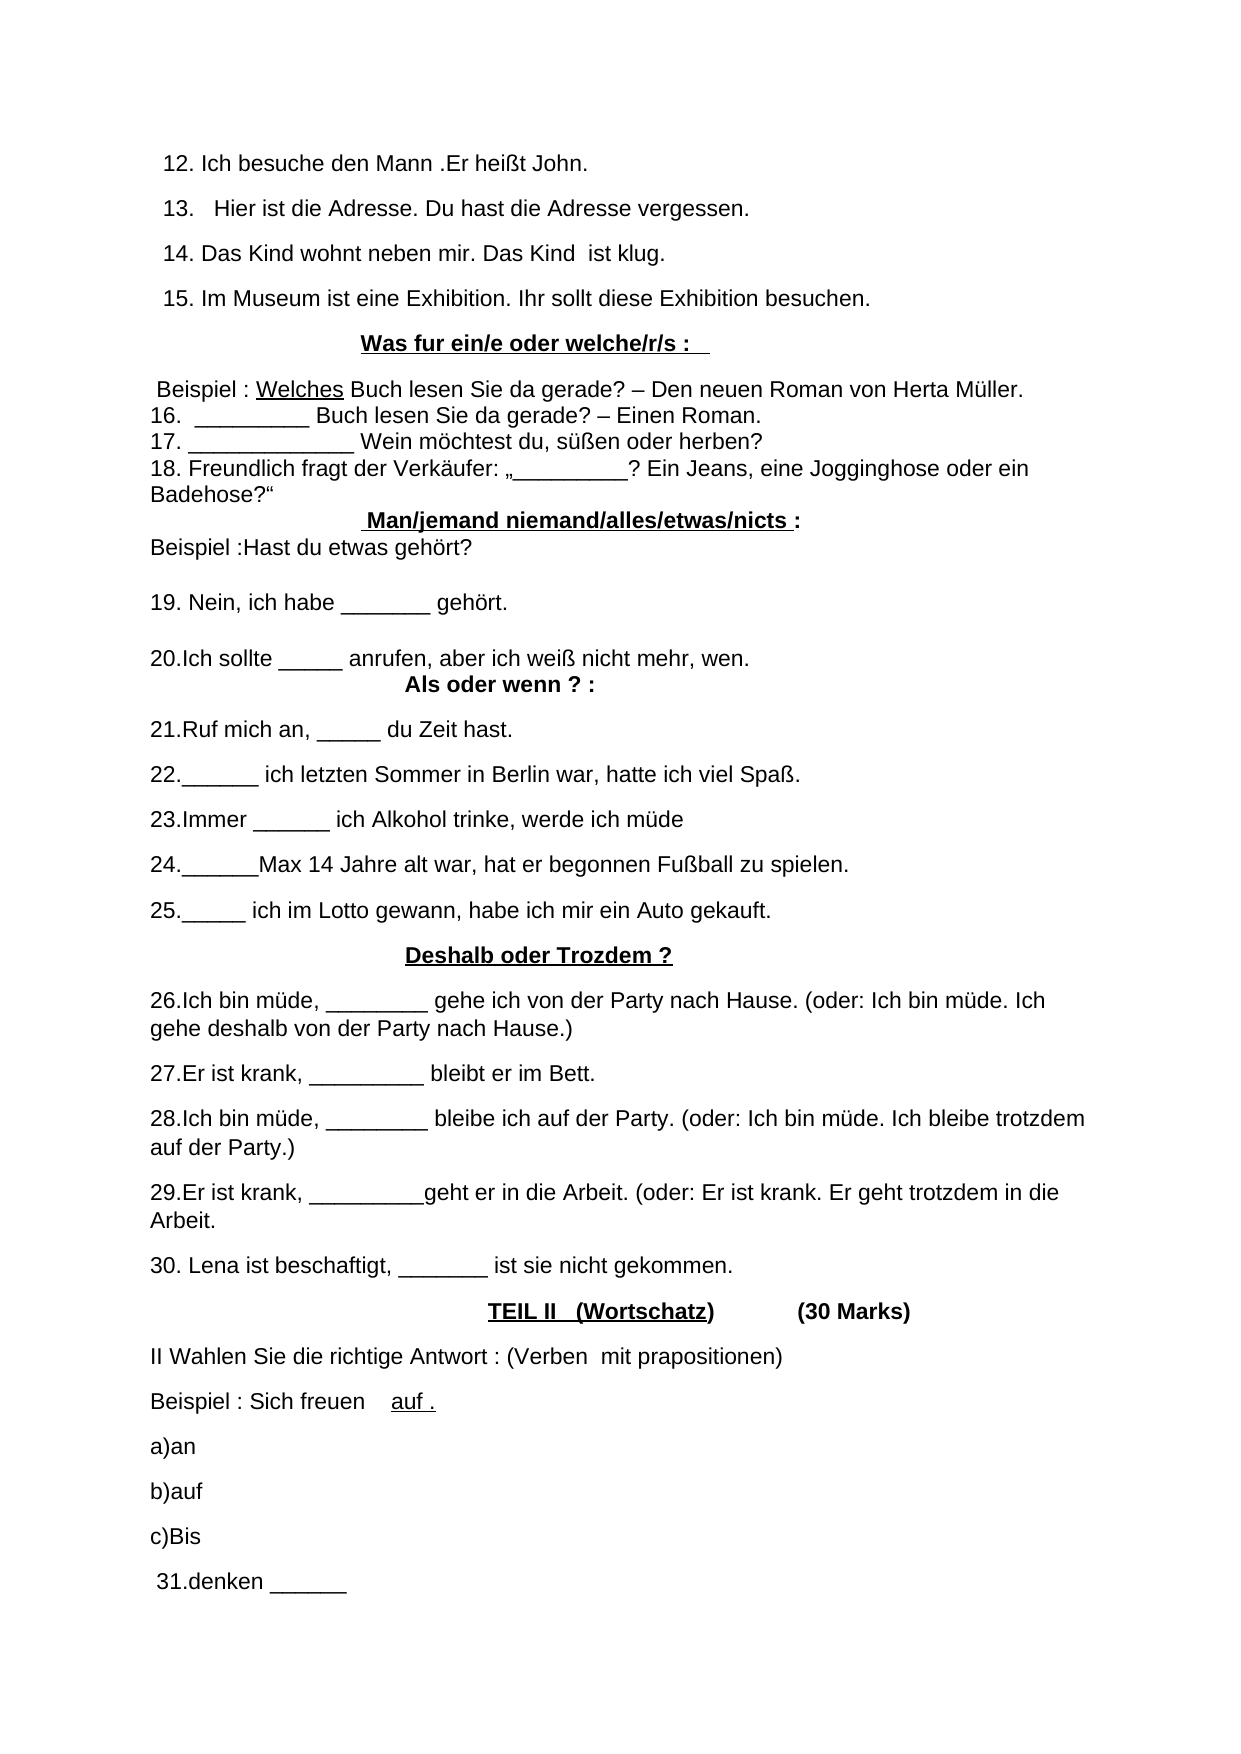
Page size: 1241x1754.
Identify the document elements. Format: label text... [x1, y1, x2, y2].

text 17. _____________ Wein möchtest du, süßen oder herben? [150, 428, 1090, 454]
text 15. Im Museum ist eine Exhibition. Ihr sollt diese Exhibition besuchen. [150, 285, 1090, 312]
text b)auf [150, 1478, 1090, 1504]
text 30. Lena ist beschaftigt, _______ ist sie nicht gekommen. [150, 1252, 1090, 1279]
text 25._____ ich im Lotto gewann, habe ich mir ein Auto gekauft. [150, 897, 1090, 923]
text Deshalb oder Trozdem ? [150, 942, 1090, 968]
text 23.Immer ______ ich Alkohol trinke, werde ich müde [150, 806, 1090, 833]
text Als oder wenn ? : [150, 671, 1090, 697]
text a)an [150, 1433, 1090, 1459]
text Beispiel :Hast du etwas gehört? [150, 534, 1090, 560]
text Was fur ein/e oder welche/r/s : [150, 330, 1090, 357]
text 29.Er ist krank, _________geht er in die Arbeit. (oder: Er ist krank. Er geht trotzdem in die Arbeit. [150, 1179, 1090, 1234]
text Man/jemand niemand/alles/etwas/nicts : [150, 507, 1090, 534]
text 14. Das Kind wohnt neben mir. Das Kind ist klug. [150, 240, 1090, 267]
text 22.______ ich letzten Sommer in Berlin war, hatte ich viel Spaß. [150, 761, 1090, 788]
text Beispiel : Welches Buch lesen Sie da gerade? – Den neuen Roman von Herta Müller. [150, 376, 1090, 402]
text 24.______Max 14 Jahre alt war, hat er begonnen Fußball zu spielen. [150, 851, 1090, 878]
text 16. _________ Buch lesen Sie da gerade? – Einen Roman. [150, 402, 1090, 428]
text Beispiel : Sich freuen auf . [150, 1388, 1090, 1414]
text 19. Nein, ich habe _______ gehört. [150, 589, 1090, 616]
text 18. Freundlich fragt der Verkäufer: „_________? Ein Jeans, eine Jogginghose oder ein Badehose?“ [150, 454, 1090, 507]
text 13. Hier ist die Adresse. Du hast die Adresse vergessen. [150, 195, 1090, 221]
text 31.denken ______ [150, 1568, 1090, 1594]
text c)Bis [150, 1523, 1090, 1549]
text 28.Ich bin müde, ________ bleibe ich auf der Party. (oder: Ich bin müde. Ich bleibe trotzdem auf der Party.) [150, 1105, 1090, 1160]
text 12. Ich besuche den Mann .Er heißt John. [150, 150, 1090, 176]
text 26.Ich bin müde, ________ gehe ich von der Party nach Hause. (oder: Ich bin müde. Ich gehe deshalb von der Party nach Hause.) [150, 987, 1090, 1042]
text 27.Er ist krank, _________ bleibt er im Bett. [150, 1060, 1090, 1087]
text TEIL II (Wortschatz) (30 Marks) [150, 1298, 1090, 1324]
text II Wahlen Sie die richtige Antwort : (Verben mit prapositionen) [150, 1343, 1090, 1369]
text 20.Ich sollte _____ anrufen, aber ich weiß nicht mehr, wen. [150, 645, 1090, 671]
text 21.Ruf mich an, _____ du Zeit hast. [150, 716, 1090, 742]
